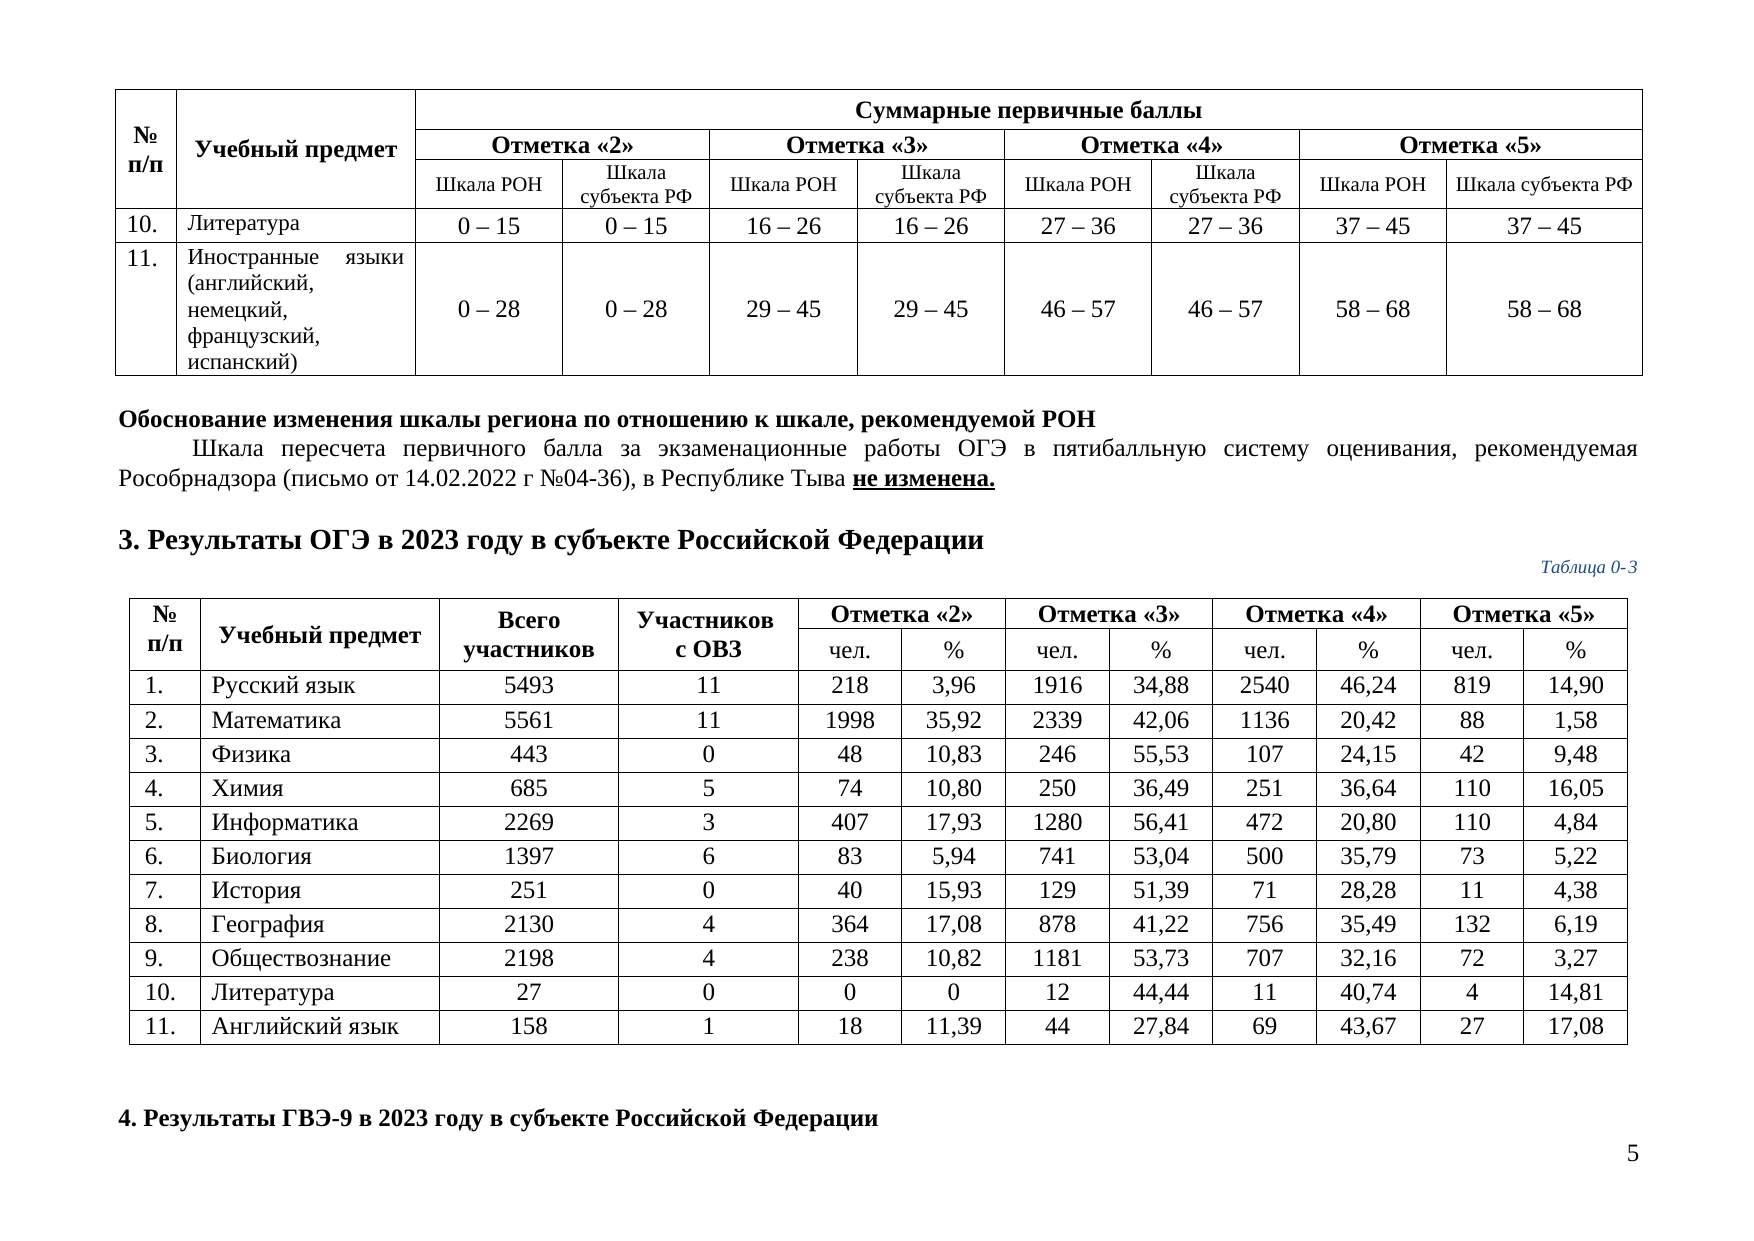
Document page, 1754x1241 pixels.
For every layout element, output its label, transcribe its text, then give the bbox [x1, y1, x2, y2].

table_cell Литература [177, 209, 415, 242]
table_cell Литература [201, 977, 439, 1010]
table_cell 3,96 [902, 671, 1005, 704]
table_cell чел. [1421, 629, 1523, 669]
table_cell 500 [1213, 841, 1316, 874]
table_cell [130, 977, 200, 1010]
table_cell 11 [619, 705, 798, 738]
table_cell 251 [1213, 773, 1316, 806]
text 4. Результаты ГВЭ-9 в 2023 году в субъекте Российской Федерации [118, 1103, 1639, 1132]
table_header Суммарные первичные баллы [416, 90, 1642, 129]
table_header Отметка «5» [1421, 599, 1627, 628]
table_cell 58 – 68 [1300, 243, 1446, 375]
table_header Отметка «2» [799, 599, 1005, 628]
table_cell 43,67 [1317, 1011, 1420, 1044]
table_cell 1280 [1006, 807, 1109, 840]
table_cell 9,48 [1524, 739, 1627, 772]
table_cell 4 [619, 909, 798, 942]
table_cell 29 – 45 [710, 243, 857, 375]
table_cell 69 [1213, 1011, 1316, 1044]
table_cell Шкала субъекта РФ [563, 160, 709, 208]
table_cell 132 [1421, 909, 1523, 942]
table_cell 35,92 [902, 705, 1005, 738]
table_cell 27 – 36 [1005, 209, 1151, 242]
table_cell Русский язык [201, 671, 439, 704]
table_cell Отметка «5» [1300, 130, 1642, 159]
table_cell 28,28 [1317, 875, 1420, 908]
table_cell 24,15 [1317, 739, 1420, 772]
table_cell [130, 909, 200, 942]
table_cell 48 [799, 739, 901, 772]
table_header № п/п [130, 599, 200, 669]
table_cell 158 [440, 1011, 618, 1044]
table_cell 37 – 45 [1447, 209, 1642, 242]
table_cell 6 [619, 841, 798, 874]
table_cell 4 [1421, 977, 1523, 1010]
table_cell % [1524, 629, 1627, 669]
table_cell 11 [1213, 977, 1316, 1010]
table_cell 88 [1421, 705, 1523, 738]
table_cell Шкала РОН [1005, 160, 1151, 208]
table_cell 1,58 [1524, 705, 1627, 738]
table_cell 0 [619, 977, 798, 1010]
table_cell 250 [1006, 773, 1109, 806]
table_cell 73 [1421, 841, 1523, 874]
table_cell Шкала РОН [416, 160, 562, 208]
table_cell Физика [201, 739, 439, 772]
table_header Участников с ОВЗ [619, 599, 798, 669]
table_cell 472 [1213, 807, 1316, 840]
table_cell 0 [799, 977, 901, 1010]
table_cell 10,82 [902, 943, 1005, 976]
table_cell 0 [902, 977, 1005, 1010]
table_cell 51,39 [1110, 875, 1212, 908]
table_cell География [201, 909, 439, 942]
table_cell [130, 1011, 200, 1044]
table_cell 6,19 [1524, 909, 1627, 942]
table_cell 42 [1421, 739, 1523, 772]
table_cell 53,73 [1110, 943, 1212, 976]
table_cell Шкала РОН [710, 160, 857, 208]
table_cell 36,49 [1110, 773, 1212, 806]
table_cell 246 [1006, 739, 1109, 772]
table_cell 34,88 [1110, 671, 1212, 704]
table_cell 0 – 28 [563, 243, 709, 375]
table_cell [130, 875, 200, 908]
table_cell 46,24 [1317, 671, 1420, 704]
table_cell 3,27 [1524, 943, 1627, 976]
table_cell 44,44 [1110, 977, 1212, 1010]
table_cell 685 [440, 773, 618, 806]
table_cell 42,06 [1110, 705, 1212, 738]
table_cell 55,53 [1110, 739, 1212, 772]
table_cell 27 [1421, 1011, 1523, 1044]
table_cell 40,74 [1317, 977, 1420, 1010]
table_cell 29 – 45 [858, 243, 1004, 375]
table_cell 0 – 15 [416, 209, 562, 242]
table_cell [130, 773, 200, 806]
table_cell [130, 671, 200, 704]
table_cell 2130 [440, 909, 618, 942]
table_cell Информатика [201, 807, 439, 840]
table_cell 17,08 [1524, 1011, 1627, 1044]
table_cell 0 – 15 [563, 209, 709, 242]
table_cell 0 [619, 739, 798, 772]
table_cell 12 [1006, 977, 1109, 1010]
table_cell 35,79 [1317, 841, 1420, 874]
table_cell [130, 841, 200, 874]
table_cell 11,39 [902, 1011, 1005, 1044]
table_cell 44 [1006, 1011, 1109, 1044]
table_cell 5493 [440, 671, 618, 704]
table_cell 1 [619, 1011, 798, 1044]
table_cell 4,38 [1524, 875, 1627, 908]
table_cell 1916 [1006, 671, 1109, 704]
table_cell Математика [201, 705, 439, 738]
table_cell 0 [619, 875, 798, 908]
table_cell Шкала субъекта РФ [858, 160, 1004, 208]
table_cell 14,90 [1524, 671, 1627, 704]
table_cell 11 [619, 671, 798, 704]
table_cell 14,81 [1524, 977, 1627, 1010]
table_header Отметка «4» [1213, 599, 1420, 628]
table_cell % [1317, 629, 1420, 669]
table_cell 107 [1213, 739, 1316, 772]
table_header Отметка «3» [1006, 599, 1212, 628]
table_cell 10,83 [902, 739, 1005, 772]
table_cell 1397 [440, 841, 618, 874]
table_cell 56,41 [1110, 807, 1212, 840]
table_cell Шкала РОН [1300, 160, 1446, 208]
table_cell Отметка «3» [710, 130, 1004, 159]
table_cell 129 [1006, 875, 1109, 908]
table_cell 11 [1421, 875, 1523, 908]
table_cell 3 [619, 807, 798, 840]
table_cell [130, 739, 200, 772]
table_cell 32,16 [1317, 943, 1420, 976]
table_cell 46 – 57 [1005, 243, 1151, 375]
table_cell Обществознание [201, 943, 439, 976]
table_cell Химия [201, 773, 439, 806]
table_cell 53,04 [1110, 841, 1212, 874]
table_cell 20,42 [1317, 705, 1420, 738]
text Обоснование изменения шкалы региона по отношению к шкале, рекомендуемой РОН [118, 404, 1639, 433]
table_cell 27,84 [1110, 1011, 1212, 1044]
table_cell 238 [799, 943, 901, 976]
table_cell 819 [1421, 671, 1523, 704]
table_cell 4,84 [1524, 807, 1627, 840]
table_header Всего участников [440, 599, 618, 669]
text Таблица 0-3 [118, 556, 1639, 577]
table_cell Отметка «2» [416, 130, 709, 159]
table_cell 10,80 [902, 773, 1005, 806]
table_cell 407 [799, 807, 901, 840]
table_cell 1998 [799, 705, 901, 738]
table_cell 37 – 45 [1300, 209, 1446, 242]
table_cell 1136 [1213, 705, 1316, 738]
table_cell 4 [619, 943, 798, 976]
table_cell 2540 [1213, 671, 1316, 704]
table_cell 741 [1006, 841, 1109, 874]
table_cell 35,49 [1317, 909, 1420, 942]
table_cell Шкала субъекта РФ [1152, 160, 1299, 208]
table_cell 17,93 [902, 807, 1005, 840]
table_cell 110 [1421, 773, 1523, 806]
table_cell чел. [1213, 629, 1316, 669]
table_cell 443 [440, 739, 618, 772]
table_header Учебный предмет [177, 90, 415, 208]
table_cell [116, 243, 176, 375]
table_cell 15,93 [902, 875, 1005, 908]
table_cell чел. [1006, 629, 1109, 669]
table_cell История [201, 875, 439, 908]
table_cell 5,94 [902, 841, 1005, 874]
table_cell 16 – 26 [710, 209, 857, 242]
table_cell Английский язык [201, 1011, 439, 1044]
table_cell % [1110, 629, 1212, 669]
table_cell 74 [799, 773, 901, 806]
table_cell 20,80 [1317, 807, 1420, 840]
table_cell [130, 705, 200, 738]
table_header Учебный предмет [201, 599, 439, 669]
table_cell 707 [1213, 943, 1316, 976]
table_cell % [902, 629, 1005, 669]
table_header № п/п [116, 90, 176, 208]
table_cell Шкала субъекта РФ [1447, 160, 1642, 208]
table_cell 16 – 26 [858, 209, 1004, 242]
table_cell Иностранные языки (английский, немецкий, французский, испанский) [177, 243, 415, 375]
table_cell [130, 807, 200, 840]
table_cell [116, 209, 176, 242]
table_cell 71 [1213, 875, 1316, 908]
table_cell 218 [799, 671, 901, 704]
table_cell 40 [799, 875, 901, 908]
table_cell 36,64 [1317, 773, 1420, 806]
table_cell 41,22 [1110, 909, 1212, 942]
text 3. Результаты ОГЭ в 2023 году в субъекте Российской Федерации [118, 522, 1639, 556]
table_cell 58 – 68 [1447, 243, 1642, 375]
table_cell 72 [1421, 943, 1523, 976]
table_cell 251 [440, 875, 618, 908]
table_cell 2269 [440, 807, 618, 840]
table_cell 0 – 28 [416, 243, 562, 375]
table_cell 110 [1421, 807, 1523, 840]
table_cell 1181 [1006, 943, 1109, 976]
table_cell 2339 [1006, 705, 1109, 738]
table_cell 83 [799, 841, 901, 874]
table_cell 27 – 36 [1152, 209, 1299, 242]
table_cell 756 [1213, 909, 1316, 942]
table_cell 2198 [440, 943, 618, 976]
text Шкала пересчета первичного балла за экзаменационные работы ОГЭ в пятибалльную систему оценивания, рекомендуемая Рособрнадзора (письмо от 14.02.2022 г №04-36), в Республике Тыва не изменена. [118, 433, 1639, 492]
table_cell Отметка «4» [1005, 130, 1299, 159]
table_cell 5,22 [1524, 841, 1627, 874]
table_cell 27 [440, 977, 618, 1010]
table_cell 364 [799, 909, 901, 942]
table_cell 5 [619, 773, 798, 806]
table_cell 878 [1006, 909, 1109, 942]
table_cell Биология [201, 841, 439, 874]
table_cell 16,05 [1524, 773, 1627, 806]
table_cell 18 [799, 1011, 901, 1044]
table_cell 5561 [440, 705, 618, 738]
table_cell 17,08 [902, 909, 1005, 942]
table_cell чел. [799, 629, 901, 669]
table_cell 46 – 57 [1152, 243, 1299, 375]
table_cell [130, 943, 200, 976]
